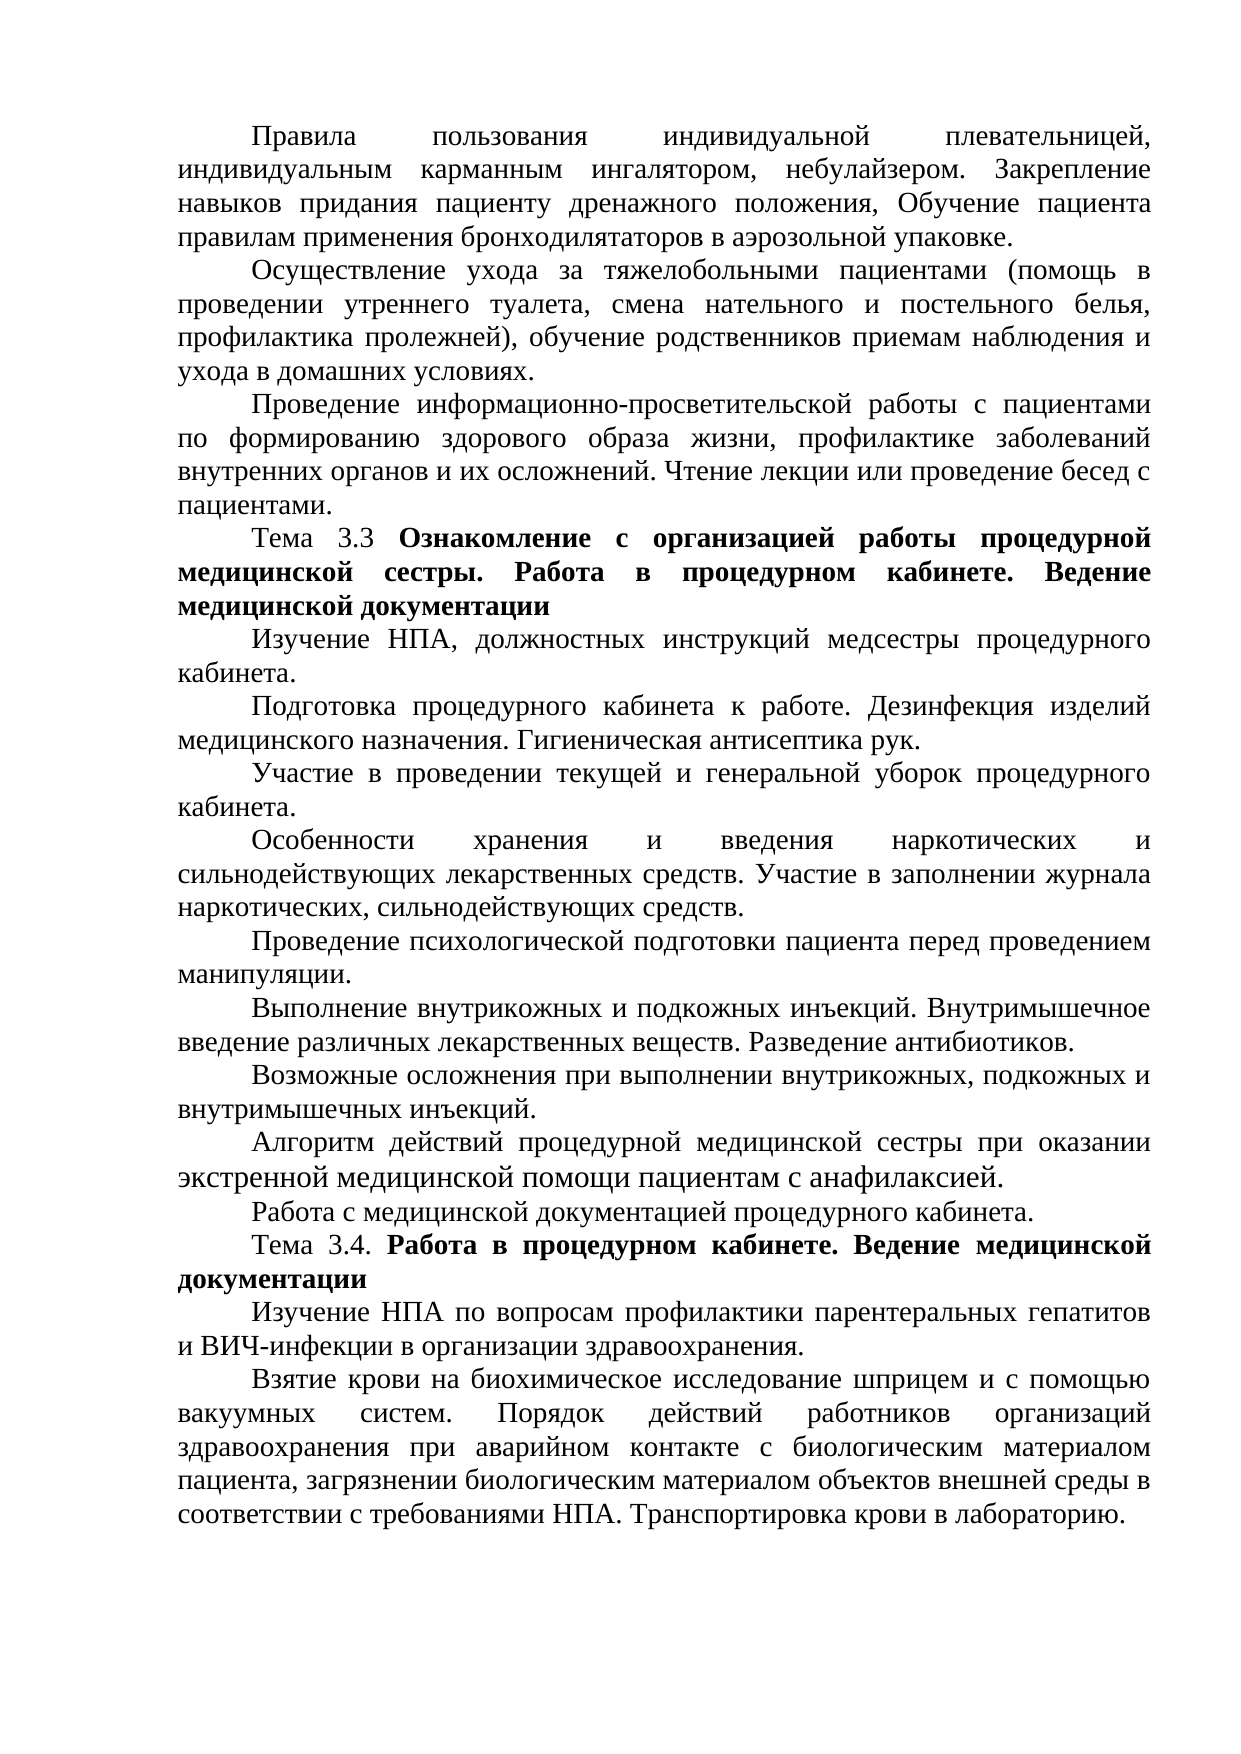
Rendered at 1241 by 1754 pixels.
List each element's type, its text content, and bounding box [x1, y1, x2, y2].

text Изучение НПА, должностных инструкций медсестры процедурного кабинета. [177, 621, 1152, 688]
text Тема 3.3 Ознакомление с организацией работы процедурной медицинской сестры. Работа в процедурном кабинете. Ведение медицинской документации [177, 521, 1152, 621]
text Выполнение внутрикожных и подкожных инъекций. Внутримышечное введение различных лекарственных веществ. Разведение антибиотиков. [177, 990, 1152, 1057]
text Взятие крови на биохимическое исследование шприцем и с помощью вакуумных систем. Порядок действий работников организаций здравоохранения при аварийном контакте с биологическим материалом пациента, загрязнении биологическим материалом объектов внешней среды в соответствии с требованиями НПА. Транспортировка крови в лабораторию. [177, 1362, 1152, 1529]
text Возможные осложнения при выполнении внутрикожных, подкожных и внутримышечных инъекций. [177, 1057, 1152, 1124]
text Правила пользования индивидуальной плевательницей, индивидуальным карманным ингалятором, небулайзером. Закрепление навыков придания пациенту дренажного положения, Обучение пациента правилам применения бронходилятаторов в аэрозольной упаковке. [177, 118, 1152, 252]
text Алгоритм действий процедурной медицинской сестры при оказании экстренной медицинской помощи пациентам с анафилаксией. [177, 1124, 1152, 1194]
text Тема 3.4. Работа в процедурном кабинете. Ведение медицинской документации [177, 1227, 1152, 1294]
text Осуществление ухода за тяжелобольными пациентами (помощь в проведении утреннего туалета, смена нательного и постельного белья, профилактика пролежней), обучение родственников приемам наблюдения и ухода в домашних условиях. [177, 252, 1152, 386]
text Участие в проведении текущей и генеральной уборок процедурного кабинета. [177, 755, 1152, 822]
text Особенности хранения и введения наркотических и сильнодействующих лекарственных средств. Участие в заполнении журнала наркотических, сильнодействующих средств. [177, 822, 1152, 923]
text Работа с медицинской документацией процедурного кабинета. [177, 1194, 1152, 1227]
text Подготовка процедурного кабинета к работе. Дезинфекция изделий медицинского назначения. Гигиеническая антисептика рук. [177, 688, 1152, 755]
text Изучение НПА по вопросам профилактики парентеральных гепатитов и ВИЧ-инфекции в организации здравоохранения. [177, 1294, 1152, 1362]
text Проведение психологической подготовки пациента перед проведением манипуляции. [177, 923, 1152, 990]
text Проведение информационно-просветительской работы с пациентами по формированию здорового образа жизни, профилактике заболеваний внутренних органов и их осложнений. Чтение лекции или проведение бесед с пациентами. [177, 386, 1152, 521]
